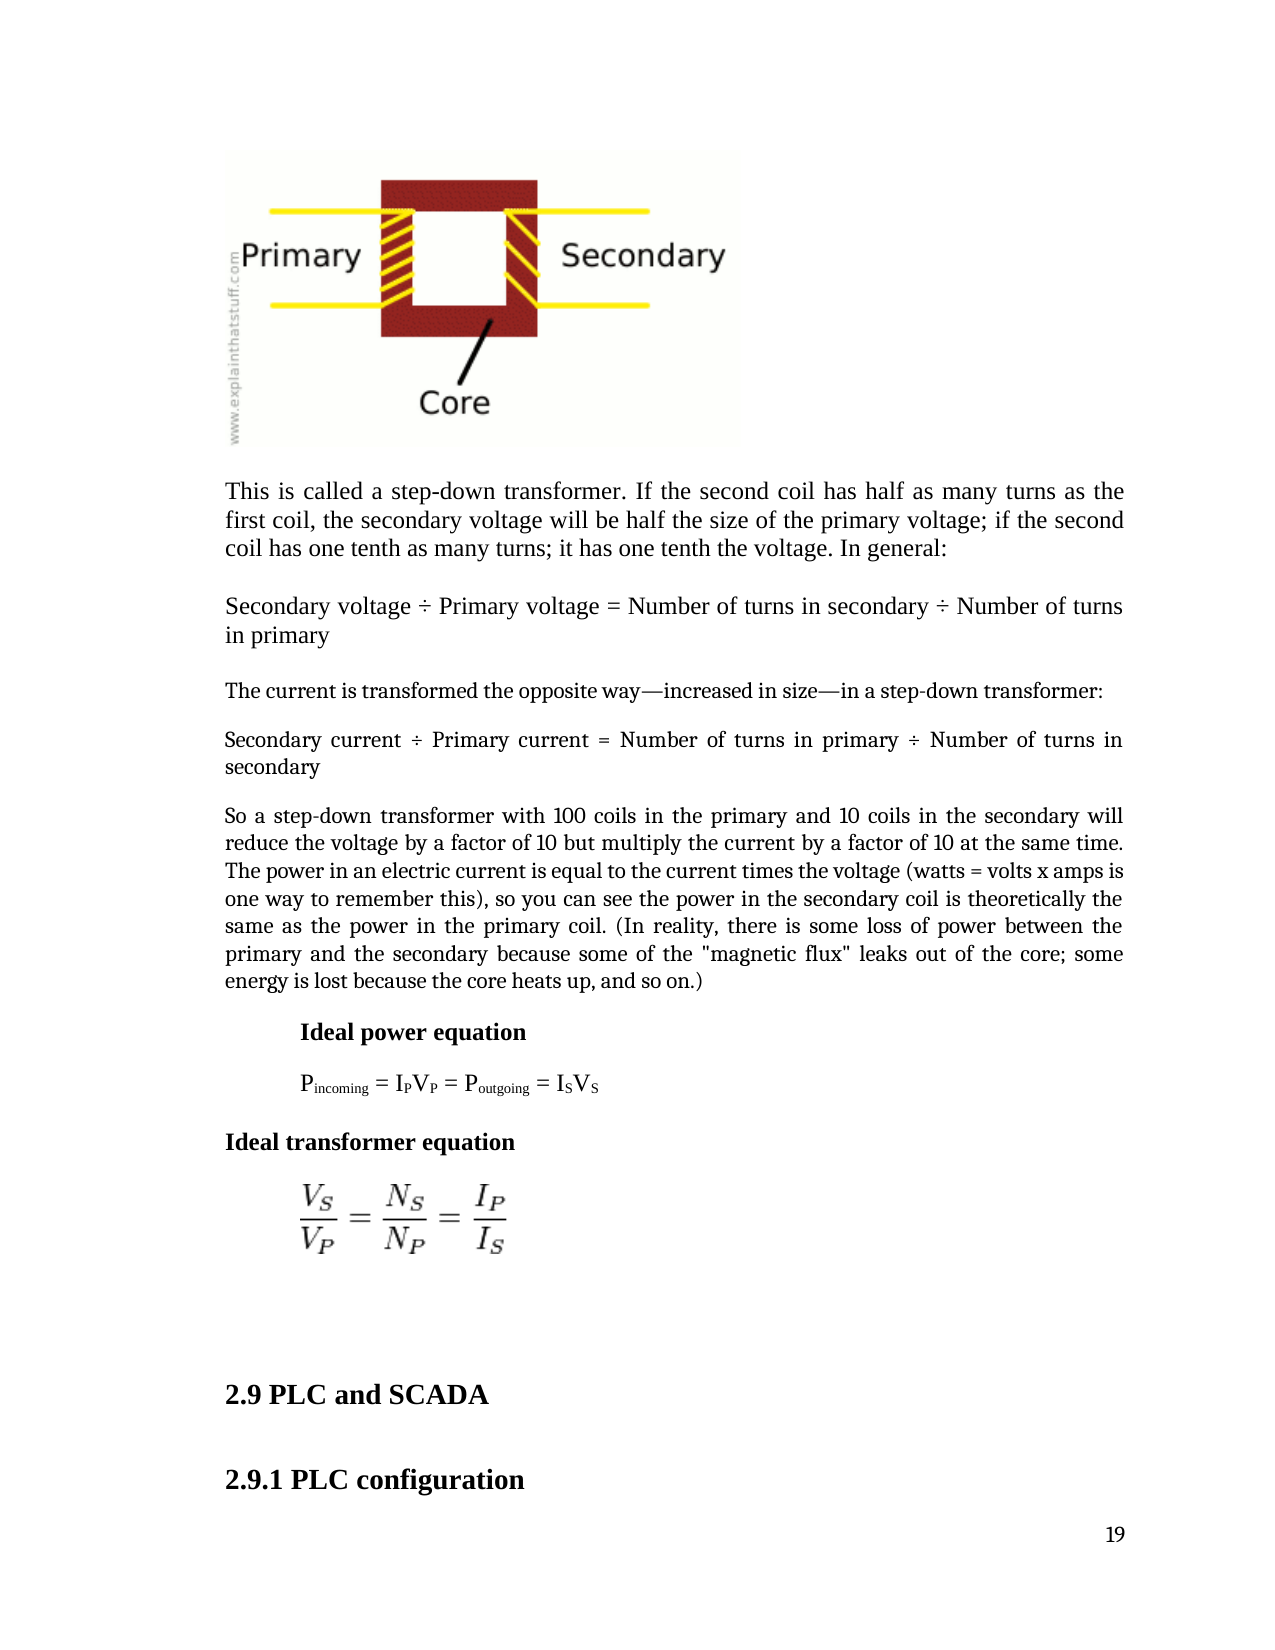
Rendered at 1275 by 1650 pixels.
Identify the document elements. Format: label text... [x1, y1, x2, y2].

text Secondary current ÷ Primary current = Number of turns in primary ÷ Number of turns in secondary [225, 727, 1125, 781]
text Pincoming = IPVP = Poutgoing = ISVS [300, 1068, 1125, 1096]
text 2.9 PLC and SCADA [225, 1377, 1125, 1411]
text Ideal power equation [300, 1017, 1125, 1045]
picture [300, 1184, 507, 1254]
text 2.9.1 PLC configuration [225, 1462, 1125, 1496]
text Secondary voltage ÷ Primary voltage = Number of turns in secondary ÷ Number of turns in primary [225, 591, 1125, 649]
text Ideal transformer equation [225, 1127, 1125, 1156]
picture [225, 150, 741, 447]
text The current is transformed the opposite way—increased in size—in a step-down transformer: [225, 678, 1125, 704]
text This is called a step-down transformer. If the second coil has half as many turns as the first coil, the secondary voltage will be half the size of the primary voltage; if the second coil has one tenth as many turns; it has one tenth the voltage. In general: [225, 476, 1125, 562]
text So a step-down transformer with 100 coils in the primary and 10 coils in the secondary will reduce the voltage by a factor of 10 but multiply the current by a factor of 10 at the same time. The power in an electric current is equal to the current times the voltage (watts = volts x amps is one way to remember this), so you can see the power in the secondary coil is theoretically the same as the power in the primary coil. (In reality, there is some loss of power between the primary and the secondary because some of the "magnetic flux" leaks out of the core; some energy is lost because the core heats up, and so on.) [225, 803, 1125, 994]
